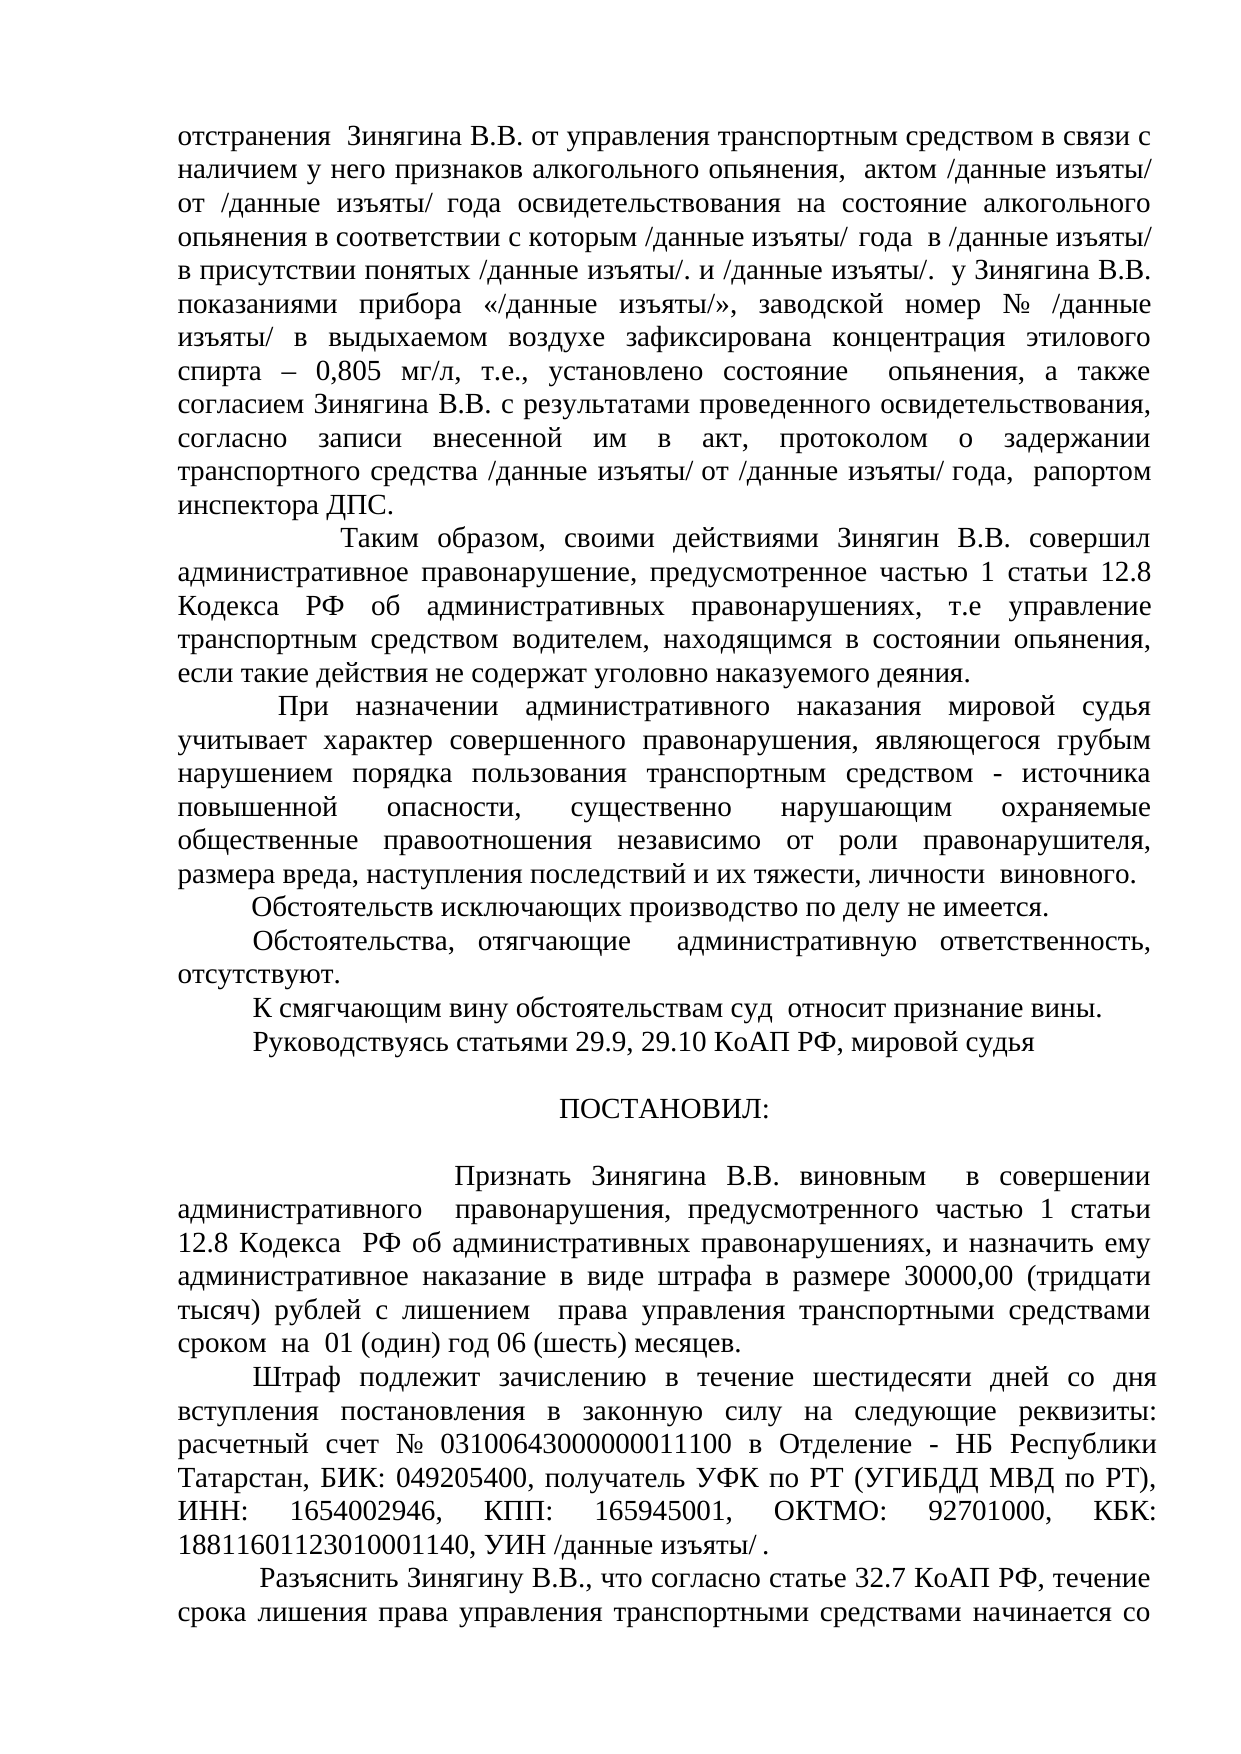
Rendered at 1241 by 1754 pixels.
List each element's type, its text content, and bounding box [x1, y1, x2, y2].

text Обстоятельств исключающих производство по делу не имеется. [177, 889, 1152, 923]
text Таким образом, своими действиями Зинягин В.В. совершил административное правонарушение, предусмотренное частью 1 статьи 12.8 Кодекса РФ об административных правонарушениях, т.е управление транспортным средством водителем, находящимся в состоянии опьянения, если такие действия не содержат уголовно наказуемого деяния. [177, 521, 1152, 688]
text Обстоятельства, отягчающие административную ответственность, отсутствуют. [177, 923, 1152, 990]
text Штраф подлежит зачислению в течение шестидесяти дней со дня вступления постановления в законную силу на следующие реквизиты: расчетный счет № 03100643000000011100 в Отделение - НБ Республики Татарстан, БИК: 049205400, получатель УФК по РТ (УГИБДД МВД по РТ), ИНН: 1654002946, КПП: 165945001, ОКТМО: 92701000, КБК: 18811601123010001140, УИН /данные изъяты/ . [177, 1359, 1158, 1560]
text Руководствуясь статьями 29.9, 29.10 КоАП РФ, мировой судья [177, 1024, 1152, 1057]
text Признать Зинягина В.В. виновным в совершении административного правонарушения, предусмотренного частью 1 статьи 12.8 Кодекса РФ об административных правонарушениях, и назначить ему административное наказание в виде штрафа в размере 30000,00 (тридцати тысяч) рублей с лишением права управления транспортными средствами сроком на 01 (один) год 06 (шесть) месяцев. [177, 1158, 1152, 1359]
text К смягчающим вину обстоятельствам суд относит признание вины. [177, 990, 1152, 1024]
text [177, 1560, 1152, 1627]
text ПОСТАНОВИЛ: [177, 1091, 1152, 1124]
text При назначении административного наказания мировой судья учитывает характер совершенного правонарушения, являющегося грубым нарушением порядка пользования транспортным средством - источника повышенной опасности, существенно нарушающим охраняемые общественные правоотношения независимо от роли правонарушителя, размера вреда, наступления последствий и их тяжести, личности виновного. [177, 688, 1152, 889]
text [177, 118, 1152, 521]
